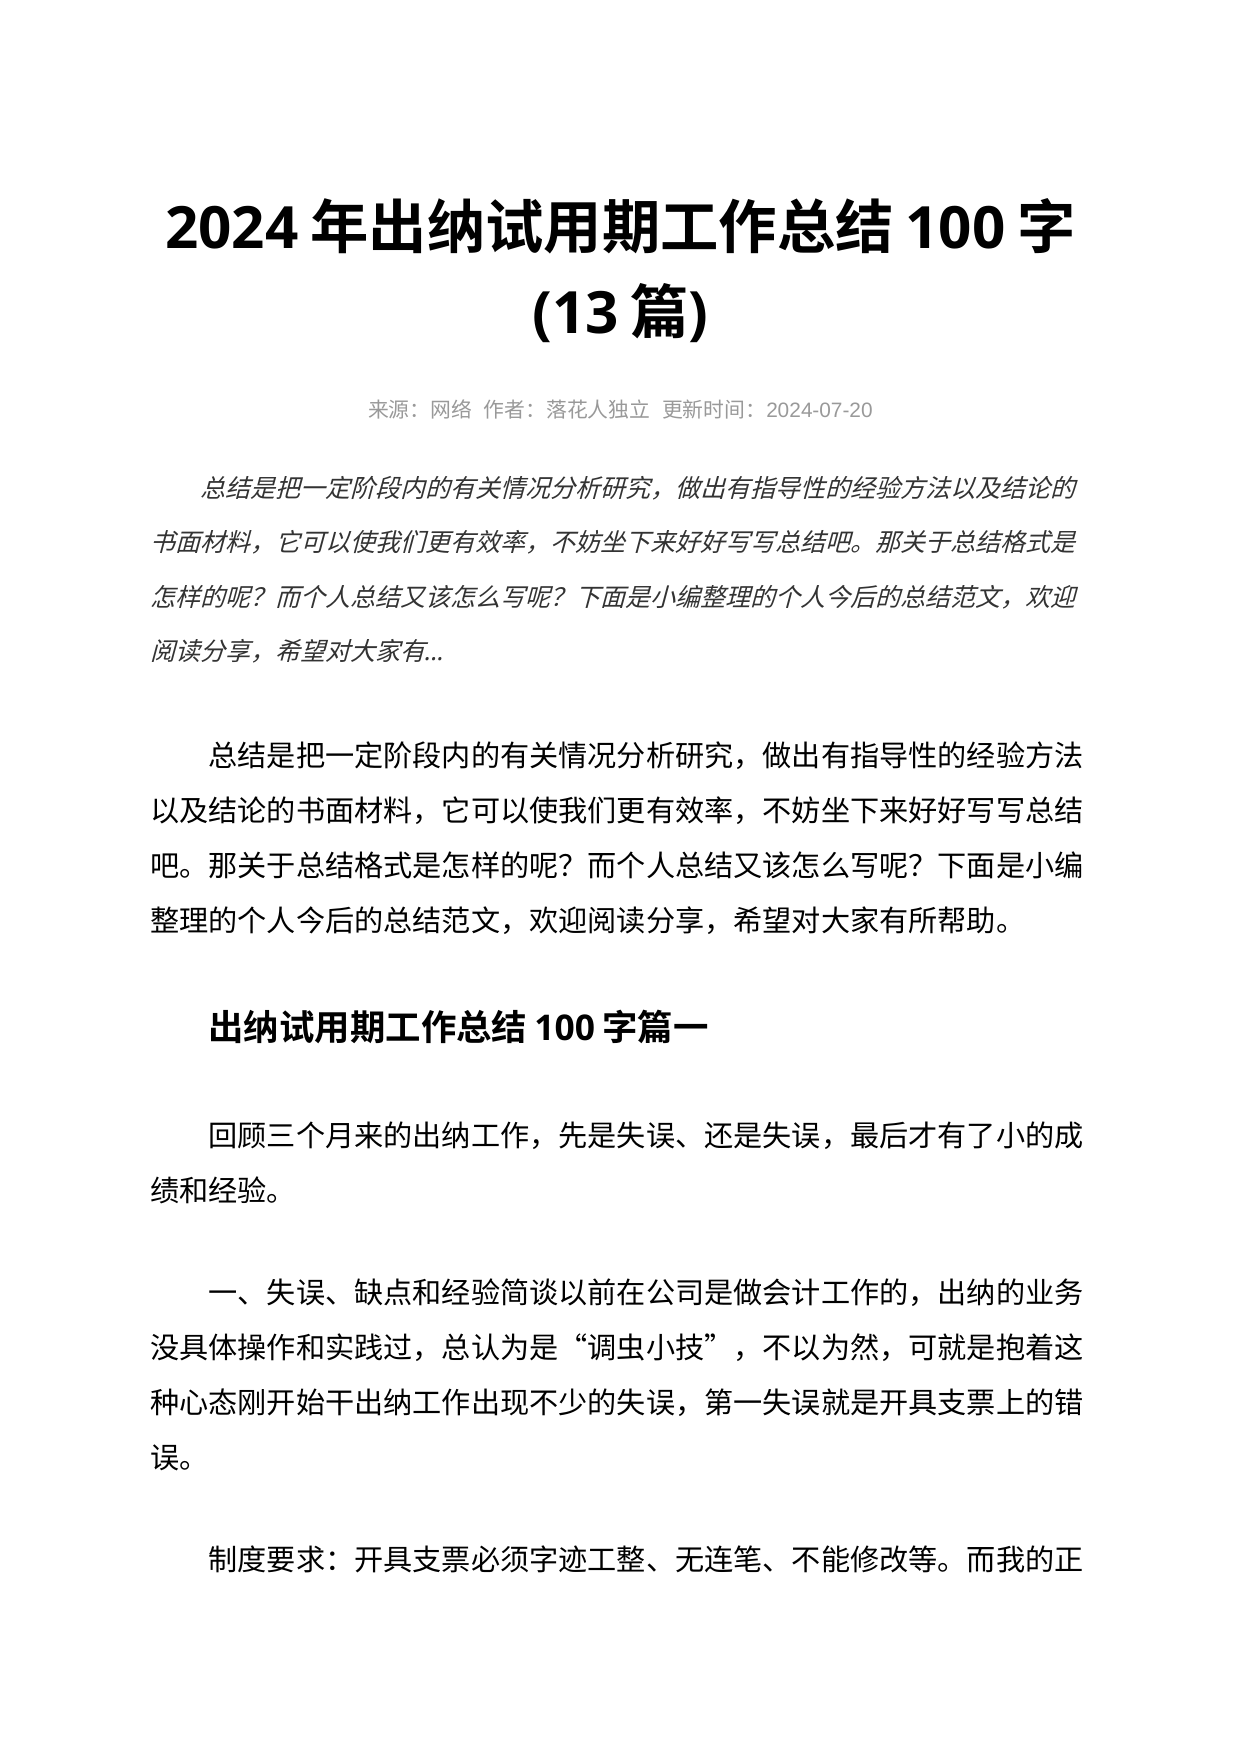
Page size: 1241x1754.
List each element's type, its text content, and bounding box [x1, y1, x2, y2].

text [150, 1536, 1090, 1578]
text 总结是把一定阶段内的有关情况分析研究，做出有指导性的经验方法以及结论的书面材料，它可以使我们更有效率，不妨坐下来好好写写总结吧。那关于总结格式是怎样的呢？而个人总结又该怎么写呢？下面是小编整理的个人今后的总结范文，欢迎阅读分享，希望对大家有... [150, 468, 1090, 668]
text 来源：网络 作者：落花人独立 更新时间：2024-07-20 [150, 398, 1090, 422]
text 总结是把一定阶段内的有关情况分析研究，做出有指导性的经验方法以及结论的书面材料，它可以使我们更有效率，不妨坐下来好好写写总结吧。那关于总结格式是怎样的呢？而个人总结又该怎么写呢？下面是小编整理的个人今后的总结范文，欢迎阅读分享，希望对大家有所帮助。 [150, 733, 1090, 940]
text 回顾三个月来的出纳工作，先是失误、还是失误，最后才有了小的成绩和经验。 [150, 1113, 1090, 1210]
subtitle 2024年出纳试用期工作总结100字(13篇) [150, 181, 1090, 351]
text 一、失误、缺点和经验简谈以前在公司是做会计工作的，出纳的业务没具体操作和实践过，总认为是“调虫小技”，不以为然，可就是抱着这种心态刚开始干出纳工作出现不少的失误，第一失误就是开具支票上的错误。 [150, 1269, 1090, 1477]
text 出纳试用期工作总结100字篇一 [150, 999, 1090, 1051]
